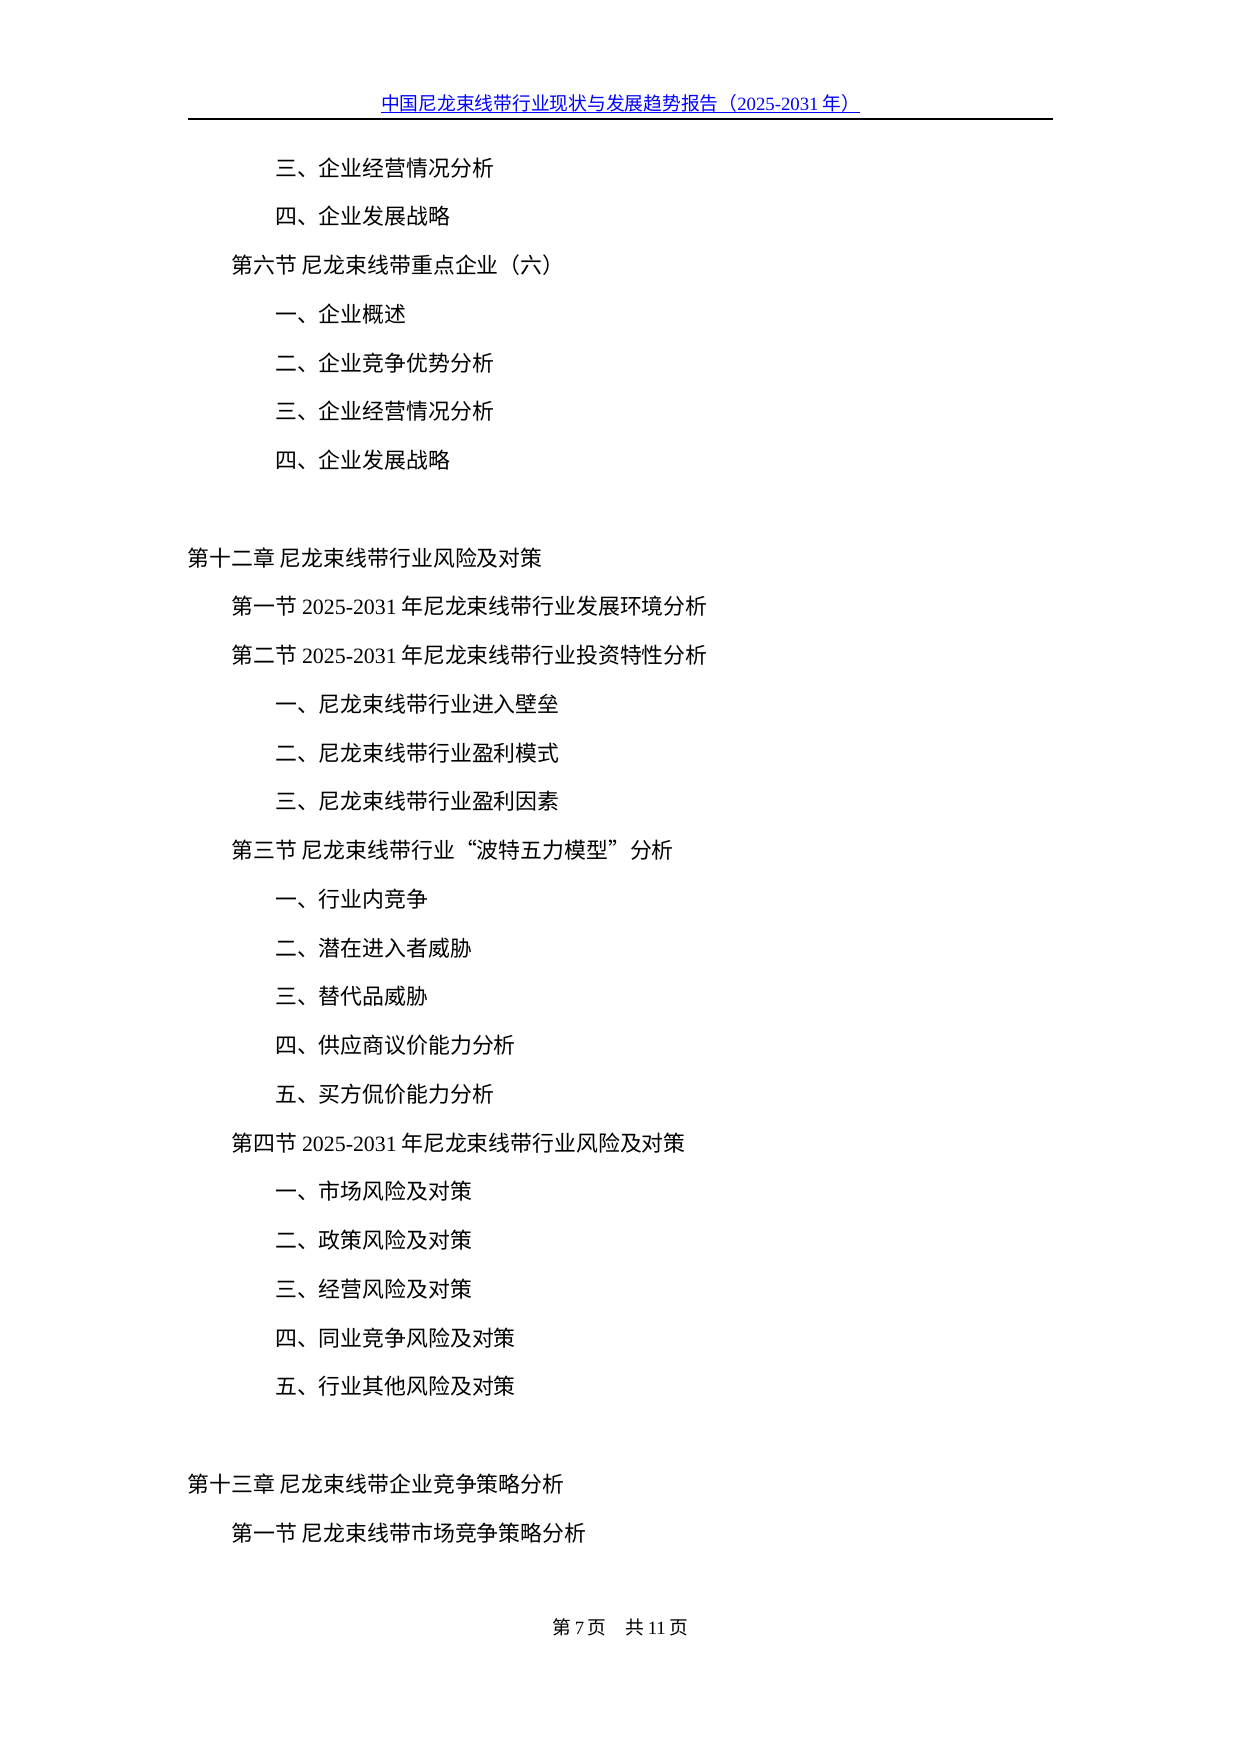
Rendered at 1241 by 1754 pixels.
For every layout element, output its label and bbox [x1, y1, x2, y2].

text [187, 150, 1053, 1548]
